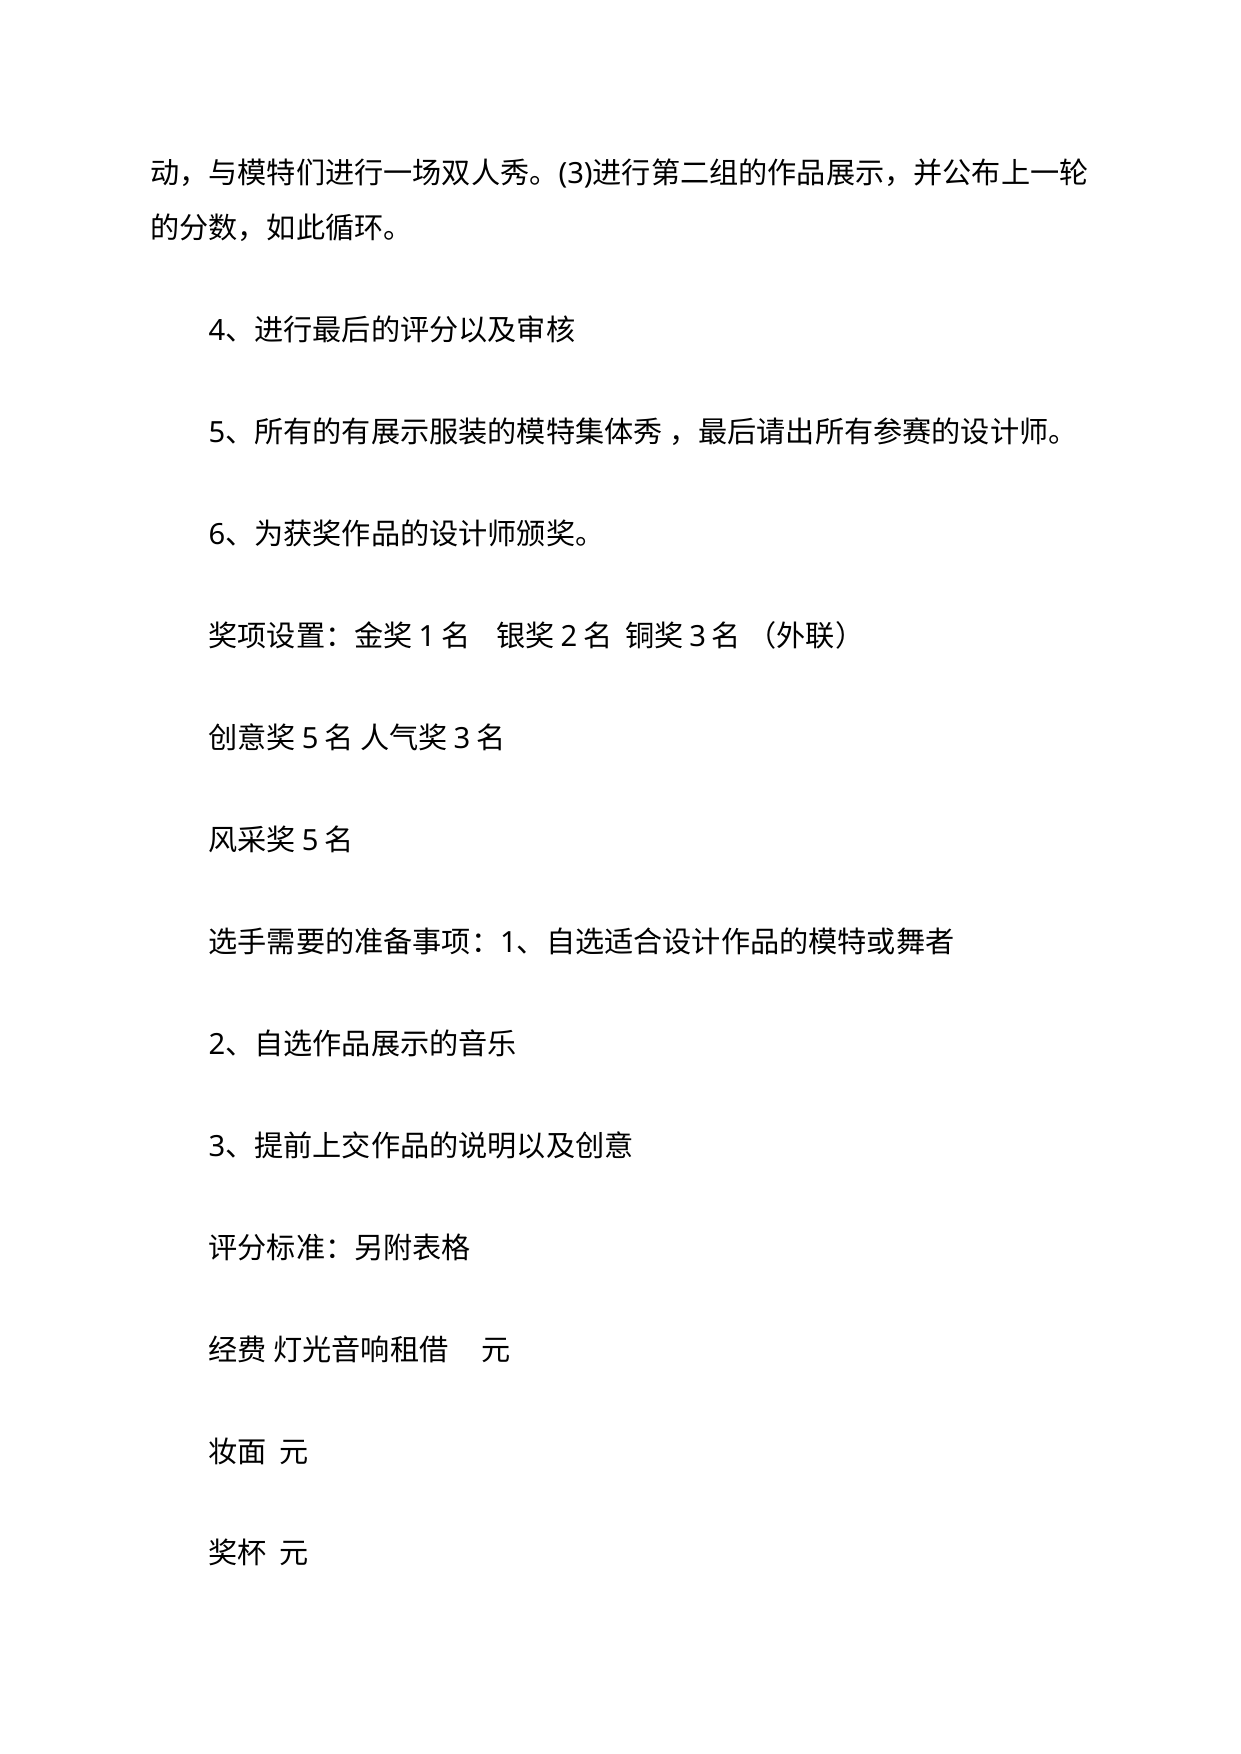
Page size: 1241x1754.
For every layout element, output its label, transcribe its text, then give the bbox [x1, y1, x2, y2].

text 3、提前上交作品的说明以及创意 [150, 1123, 1090, 1165]
text 奖杯 元 [150, 1530, 1090, 1572]
text 6、为获奖作品的设计师颁奖。 [150, 511, 1090, 553]
text 选手需要的准备事项：1、自选适合设计作品的模特或舞者 [150, 919, 1090, 961]
text 4、进行最后的评分以及审核 [150, 307, 1090, 349]
text 2、自选作品展示的音乐 [150, 1021, 1090, 1063]
text 奖项设置：金奖1名 银奖2名 铜奖3名 （外联） [150, 613, 1090, 655]
text 5、所有的有展示服装的模特集体秀 ，最后请出所有参赛的设计师。 [150, 409, 1090, 451]
text 经费 灯光音响租借 元 [150, 1326, 1090, 1369]
text 妆面 元 [150, 1428, 1090, 1470]
text 创意奖5名 人气奖3名 [150, 715, 1090, 757]
text 评分标准：另附表格 [150, 1224, 1090, 1267]
text 风采奖5名 [150, 817, 1090, 859]
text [150, 150, 1090, 247]
